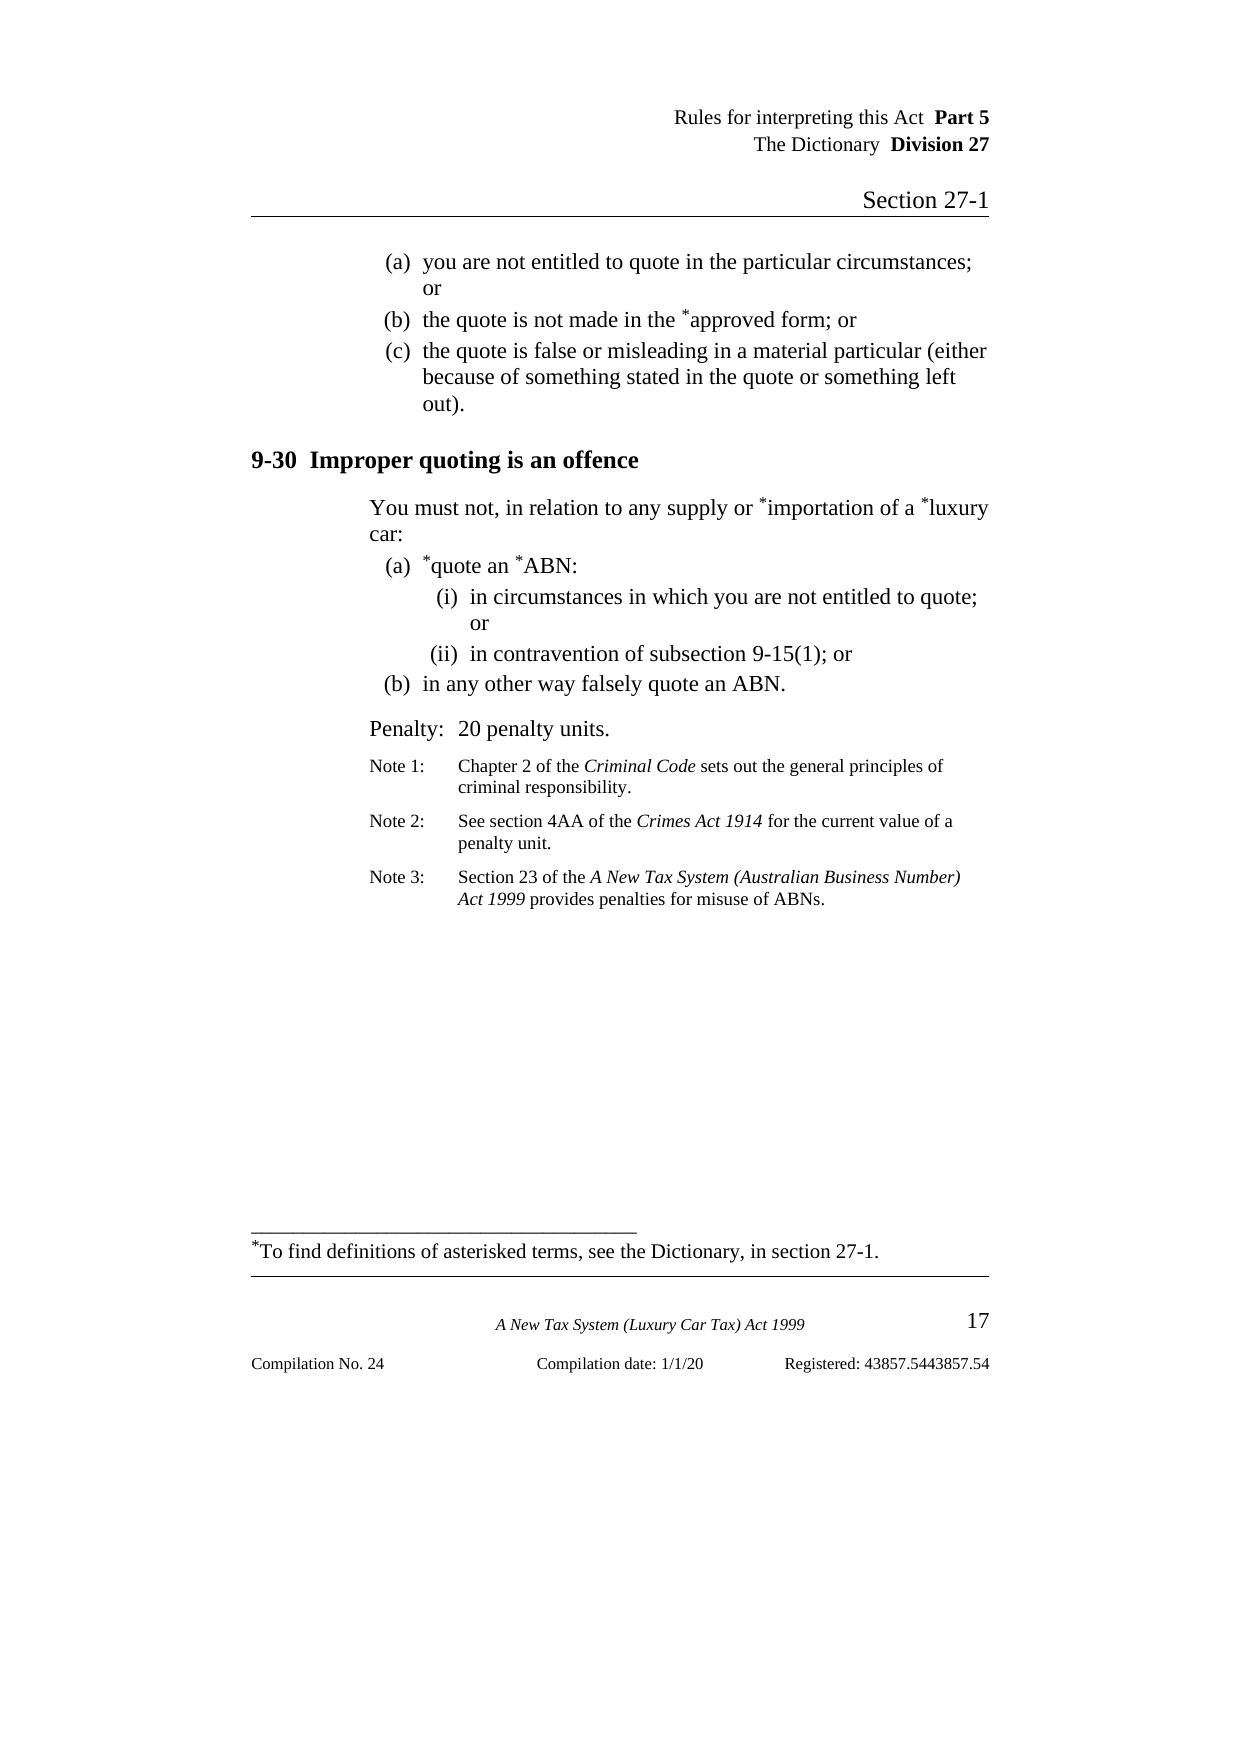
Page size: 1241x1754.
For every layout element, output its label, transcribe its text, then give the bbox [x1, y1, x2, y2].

text You must not, in relation to any supply or *importation of a *luxury car: [251, 493, 989, 547]
text 9-30 Improper quoting is an offence [251, 445, 989, 474]
text Note 3: Section 23 of the A New Tax System (Australian Business Number) Act 1999 provides penalties for misuse of ABNs. [369, 866, 989, 909]
text Note 2: See section 4AA of the Crimes Act 1914 for the current value of a penalty unit. [369, 810, 989, 853]
text (b) in any other way falsely quote an ABN. [251, 670, 989, 697]
text (c) the quote is false or misleading in a material particular (either because of something stated in the quote or something left out). [251, 337, 989, 416]
text (a) you are not entitled to quote in the particular circumstances; or [251, 248, 989, 301]
text Note 1: Chapter 2 of the Criminal Code sets out the general principles of criminal responsibility. [369, 754, 989, 798]
text (a) *quote an *ABN: [251, 551, 989, 579]
text (b) the quote is not made in the *approved form; or [251, 305, 989, 333]
text Penalty: 20 penalty units. [369, 715, 989, 742]
text (i) in circumstances in which you are not entitled to quote; or [251, 583, 989, 636]
text (ii) in contravention of subsection 9-15(1); or [251, 640, 989, 666]
